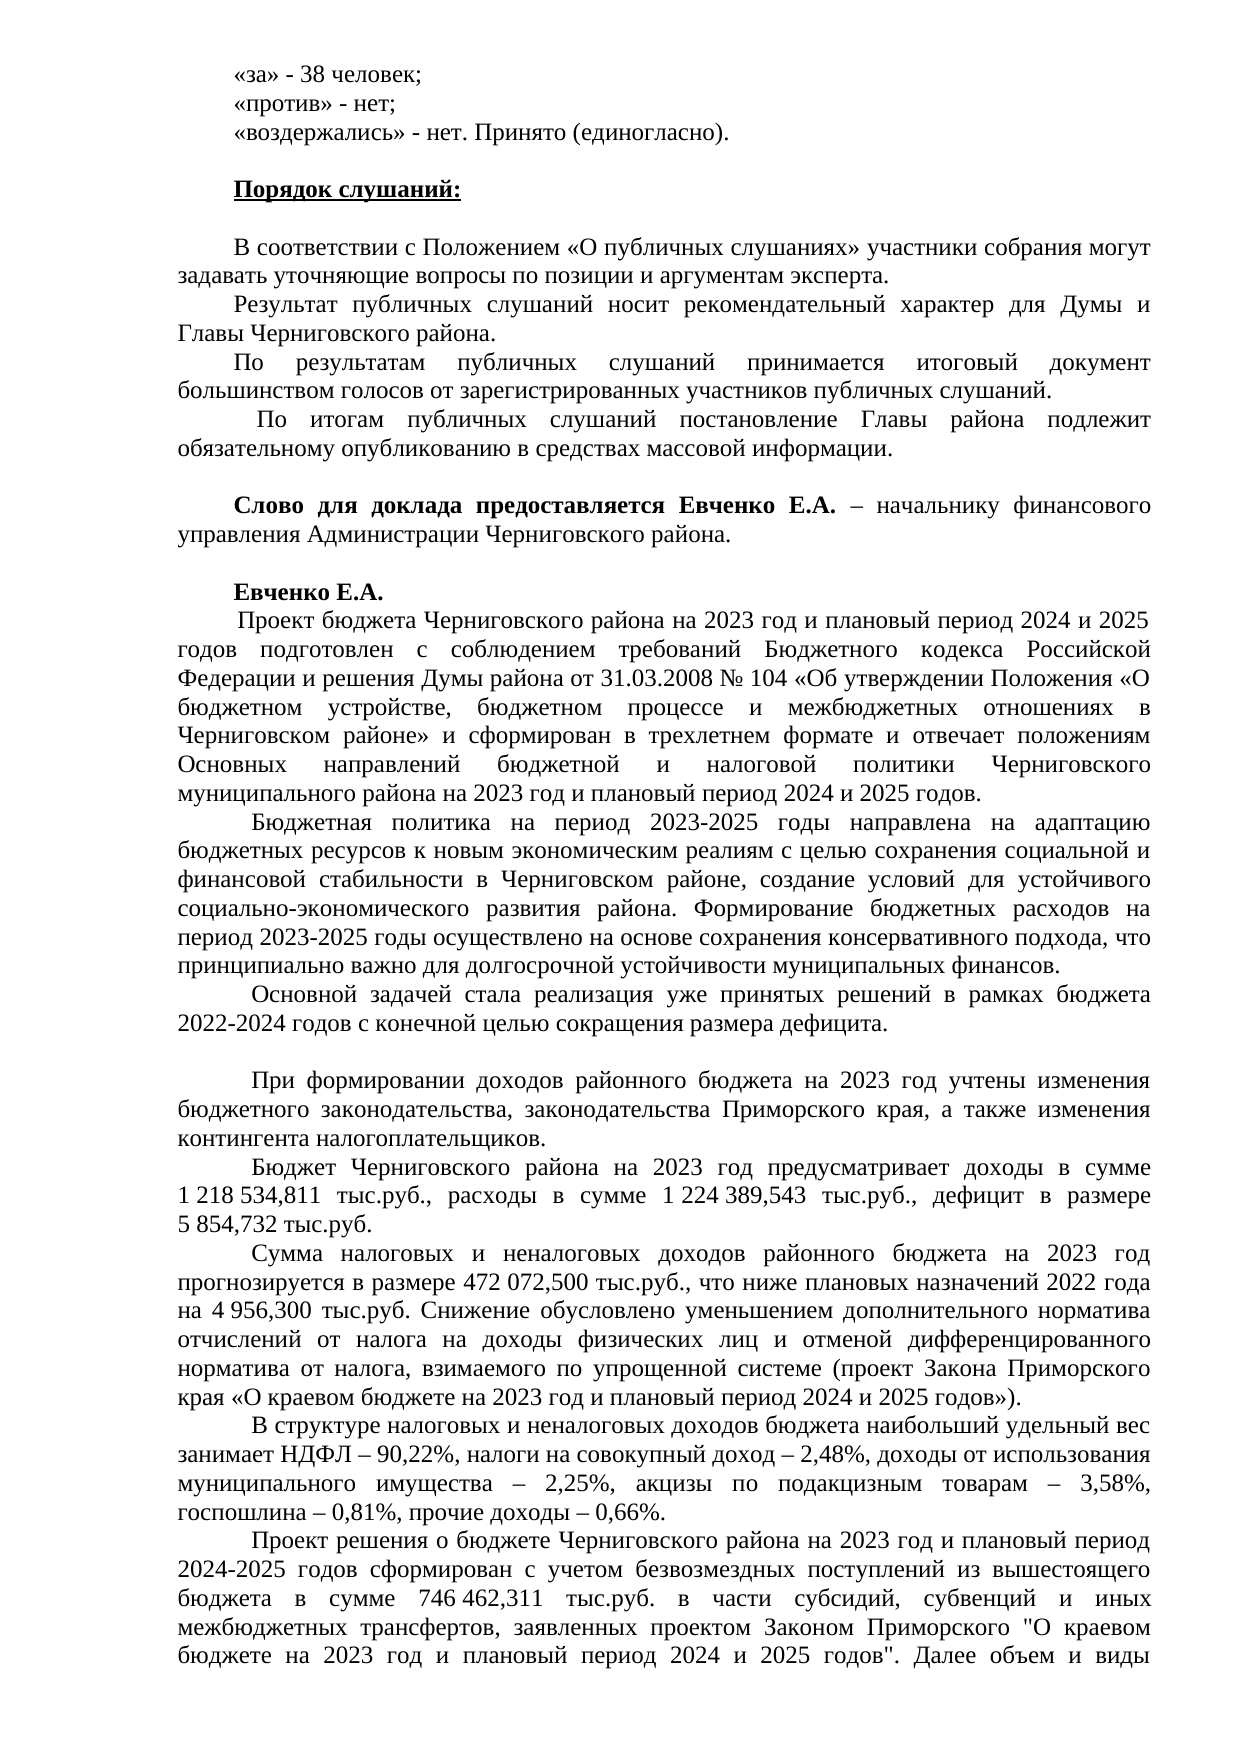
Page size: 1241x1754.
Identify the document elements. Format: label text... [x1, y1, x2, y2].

text Сумма налоговых и неналоговых доходов районного бюджета на 2023 год прогнозируется в размере 472 072,500 тыс.руб., что ниже плановых назначений 2022 года на 4 956,300 тыс.руб. Снижение обусловлено уменьшением дополнительного норматива отчислений от налога на доходы физических лиц и отменой дифференцированного норматива от налога, взимаемого по упрощенной системе (проект Закона Приморского края «О краевом бюджете на 2023 год и плановый период 2024 и 2025 годов»). [177, 1238, 1152, 1410]
text Результат публичных слушаний носит рекомендательный характер для Думы и Главы Черниговского района. [177, 289, 1152, 347]
text «за» - 38 человек; [177, 59, 1152, 88]
text По результатам публичных слушаний принимается итоговый документ большинством голосов от зарегистрированных участников публичных слушаний. [177, 347, 1152, 404]
text Евченко Е.А. [177, 577, 1152, 605]
text В соответствии с Положением «О публичных слушаниях» участники собрания могут задавать уточняющие вопросы по позиции и аргументам эксперта. [177, 232, 1152, 289]
text «воздержались» - нет. Принято (единогласно). [177, 117, 1152, 145]
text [177, 1525, 1152, 1669]
text В структуре налоговых и неналоговых доходов бюджета наибольший удельный вес занимает НДФЛ – 90,22%, налоги на совокупный доход – 2,48%, доходы от использования муниципального имущества – 2,25%, акцизы по подакцизным товарам – 3,58%, госпошлина – 0,81%, прочие доходы – 0,66%. [177, 1410, 1152, 1525]
text Бюджет Черниговского района на 2023 год предусматривает доходы в сумме 1 218 534,811 тыс.руб., расходы в сумме 1 224 389,543 тыс.руб., дефицит в размере 5 854,732 тыс.руб. [177, 1152, 1152, 1238]
text Бюджетная политика на период 2023-2025 годы направлена на адаптацию бюджетных ресурсов к новым экономическим реалиям с целью сохранения социальной и финансовой стабильности в Черниговском районе, создание условий для устойчивого социально-экономического развития района. Формирование бюджетных расходов на период 2023-2025 годы осуществлено на основе сохранения консервативного подхода, что принципиально важно для долгосрочной устойчивости муниципальных финансов. [177, 807, 1152, 979]
text «против» - нет; [177, 88, 1152, 117]
text По итогам публичных слушаний постановление Главы района подлежит обязательному опубликованию в средствах массовой информации. [177, 404, 1152, 462]
text При формировании доходов районного бюджета на 2023 год учтены изменения бюджетного законодательства, законодательства Приморского края, а также изменения контингента налогоплательщиков. [177, 1065, 1152, 1152]
text Слово для доклада предоставляется Евченко Е.А. – начальнику финансового управления Администрации Черниговского района. [177, 490, 1152, 548]
text Порядок слушаний: [177, 174, 1152, 203]
text Проект бюджета Черниговского района на 2023 год и плановый период 2024 и 2025 годов подготовлен с соблюдением требований Бюджетного кодекса Российской Федерации и решения Думы района от 31.03.2008 № 104 «Об утверждении Положения «О бюджетном устройстве, бюджетном процессе и межбюджетных отношениях в Черниговском районе» и сформирован в трехлетнем формате и отвечает положениям Основных направлений бюджетной и налоговой политики Черниговского муниципального района на 2023 год и плановый период 2024 и 2025 годов. [177, 605, 1152, 807]
text Основной задачей стала реализация уже принятых решений в рамках бюджета 2022-2024 годов с конечной целью сокращения размера дефицита. [177, 979, 1152, 1037]
